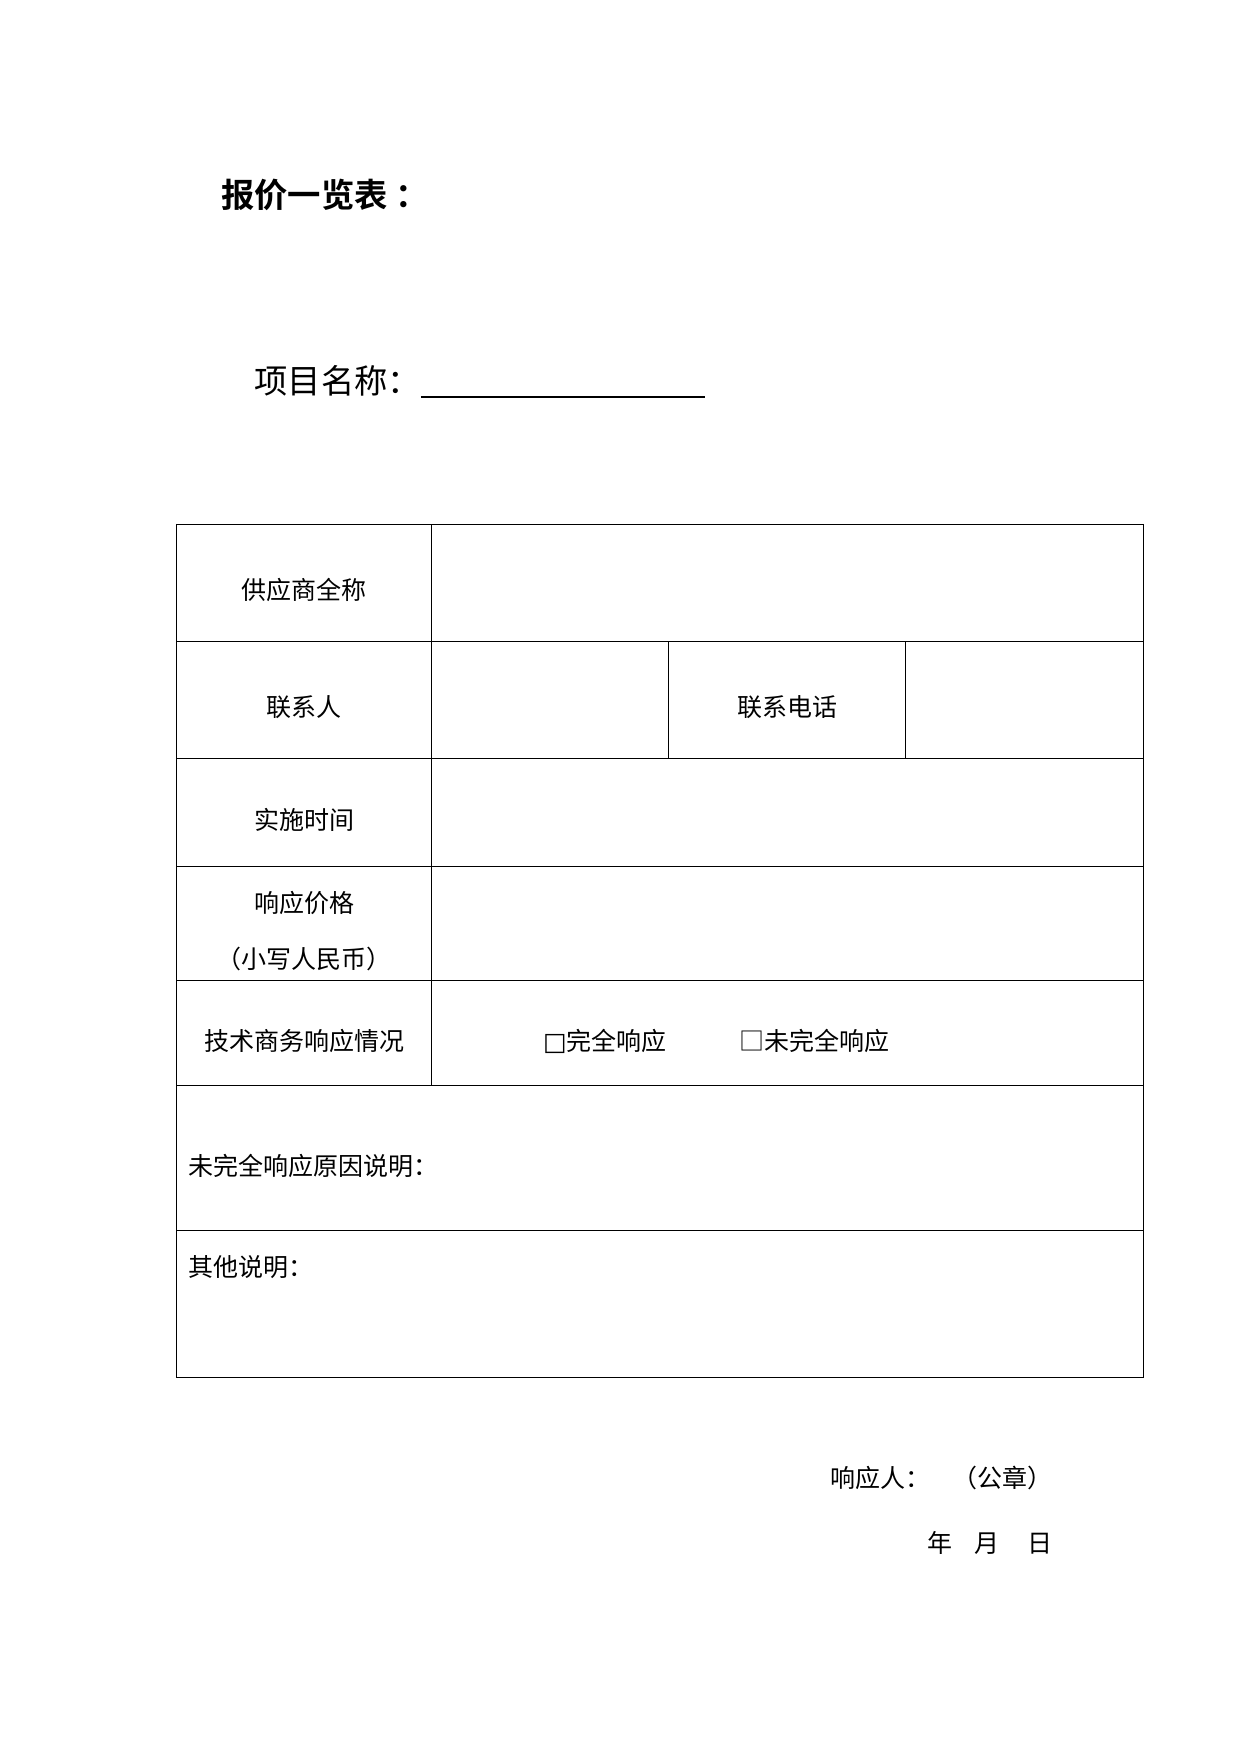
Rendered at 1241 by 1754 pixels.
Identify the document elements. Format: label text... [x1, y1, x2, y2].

text 响应人： （公章） [187, 1444, 1053, 1509]
text 项目名称： [187, 348, 1053, 404]
table_header [432, 525, 1143, 641]
text 年 月 日 [187, 1509, 1053, 1574]
table_cell 联系人 [177, 642, 431, 758]
table_cell 响应价格 （小写人民币） [177, 867, 431, 980]
table_cell [432, 867, 1143, 980]
table_cell 联系电话 [669, 642, 905, 758]
table_cell 其他说明： [177, 1231, 1143, 1377]
table_cell [432, 759, 1143, 866]
table_cell □完全响应 □未完全响应 [432, 981, 1143, 1085]
table_cell 技术商务响应情况 [177, 981, 431, 1085]
table_cell 实施时间 [177, 759, 431, 866]
table_cell 未完全响应原因说明： [177, 1086, 1143, 1230]
text 报价一览表 ： [187, 162, 1053, 218]
table_cell [906, 642, 1143, 758]
table_cell [432, 642, 668, 758]
table_header 供应商全称 [177, 525, 431, 641]
